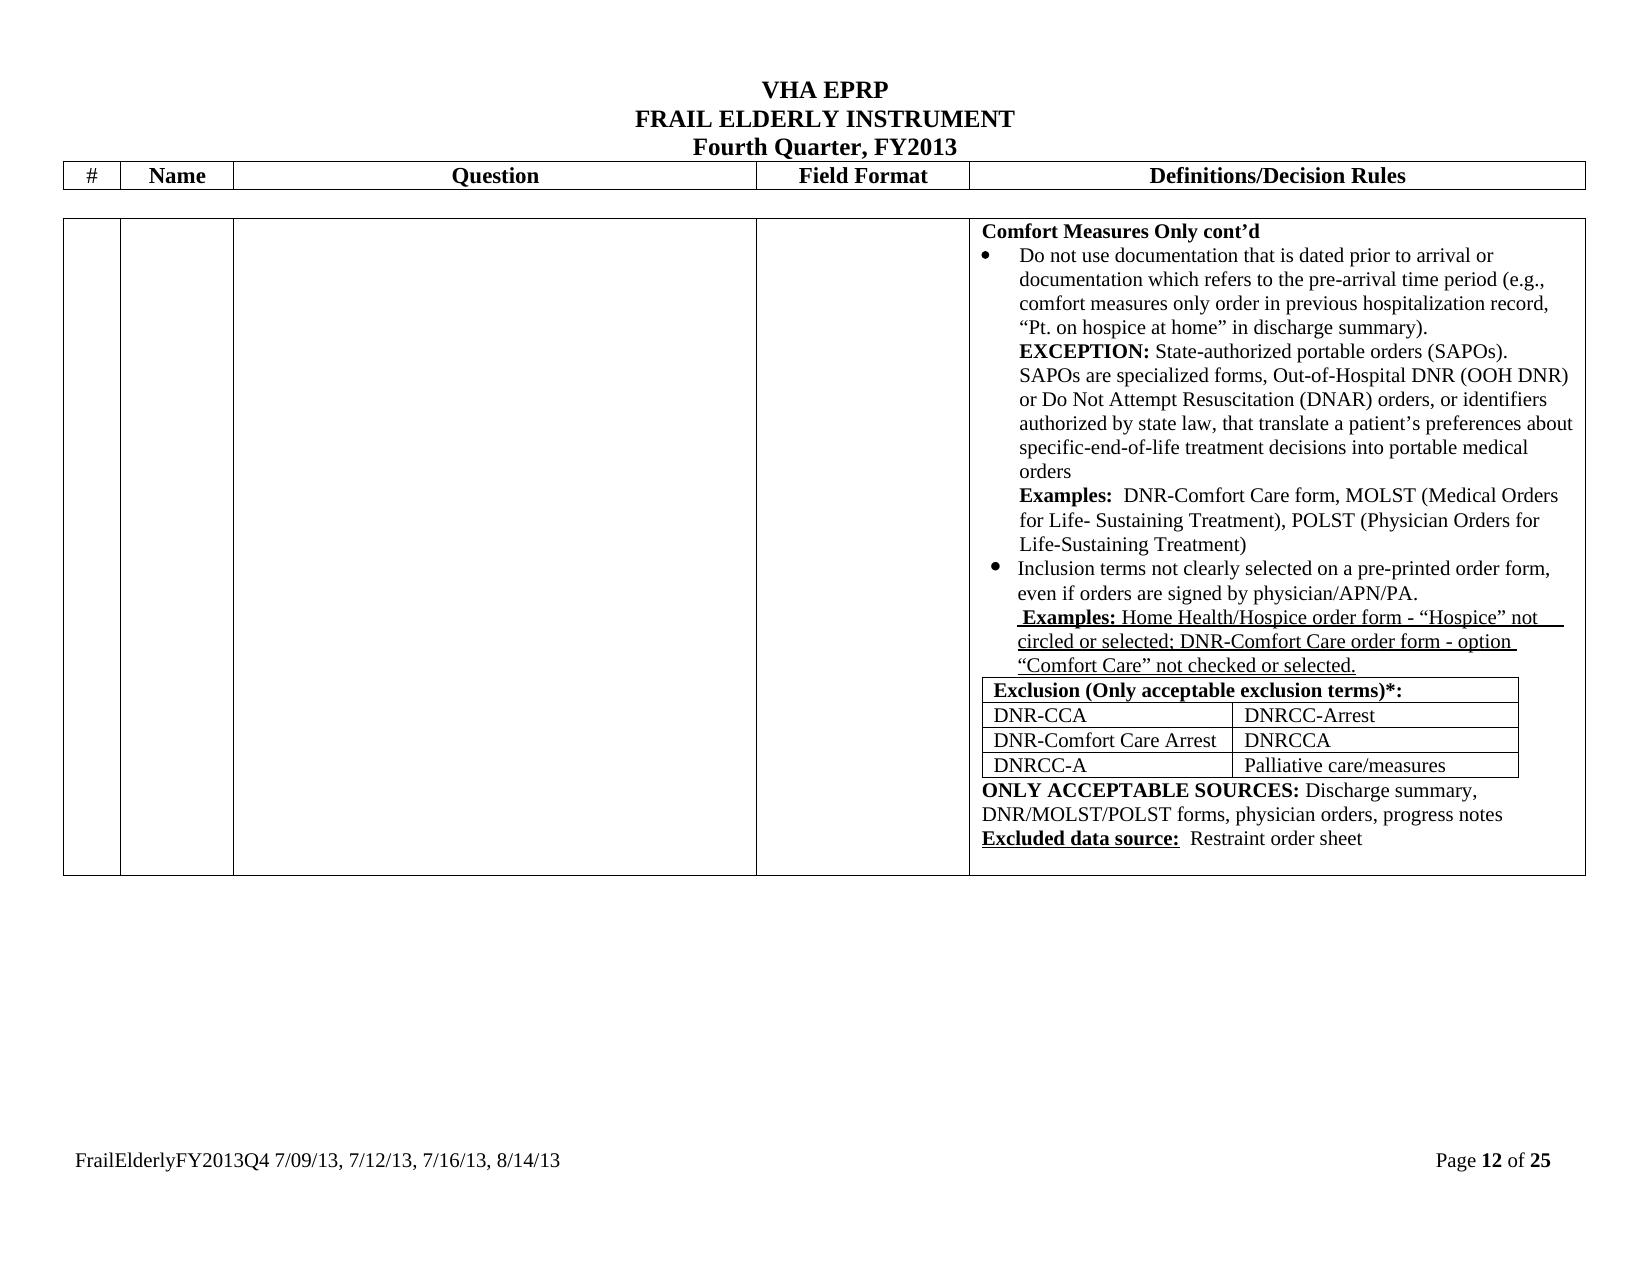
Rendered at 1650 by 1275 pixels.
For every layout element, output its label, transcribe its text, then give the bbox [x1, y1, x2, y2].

table_cell Comfort Measures Only cont’d Do not use documentation that is dated prior to arrival or documentation which refers to the pre-arrival time period (e.g., comfort measures only order in previous hospitalization record, “Pt. on hospice at home” in discharge summary). EXCEPTION: State-authorized portable orders (SAPOs). SAPOs are specialized forms, Out-of-Hospital DNR (OOH DNR) or Do Not Attempt Resuscitation (DNAR) orders, or identifiers authorized by state law, that translate a patient’s preferences about specific-end-of-life treatment decisions into portable medical orders Examples: DNR-Comfort Care form, MOLST (Medical Orders for Life- Sustaining Treatment), POLST (Physician Orders for Life-Sustaining Treatment) Inclusion terms not clearly selected on a pre-printed order form, even if orders are signed by physician/APN/PA. Examples: Home Health/Hospice order form - “Hospice” not circled or selected; DNR-Comfort Care order form - option “Comfort Care” not checked or selected. ONLY ACCEPTABLE SOURCES: Discharge summary, DNR/MOLST/POLST forms, physician orders, progress notes Excluded data source: Restraint order sheet [970, 219, 1585, 874]
table_cell [64, 219, 120, 874]
table_cell [121, 219, 233, 874]
table_cell [234, 219, 756, 874]
table_cell [757, 219, 969, 874]
